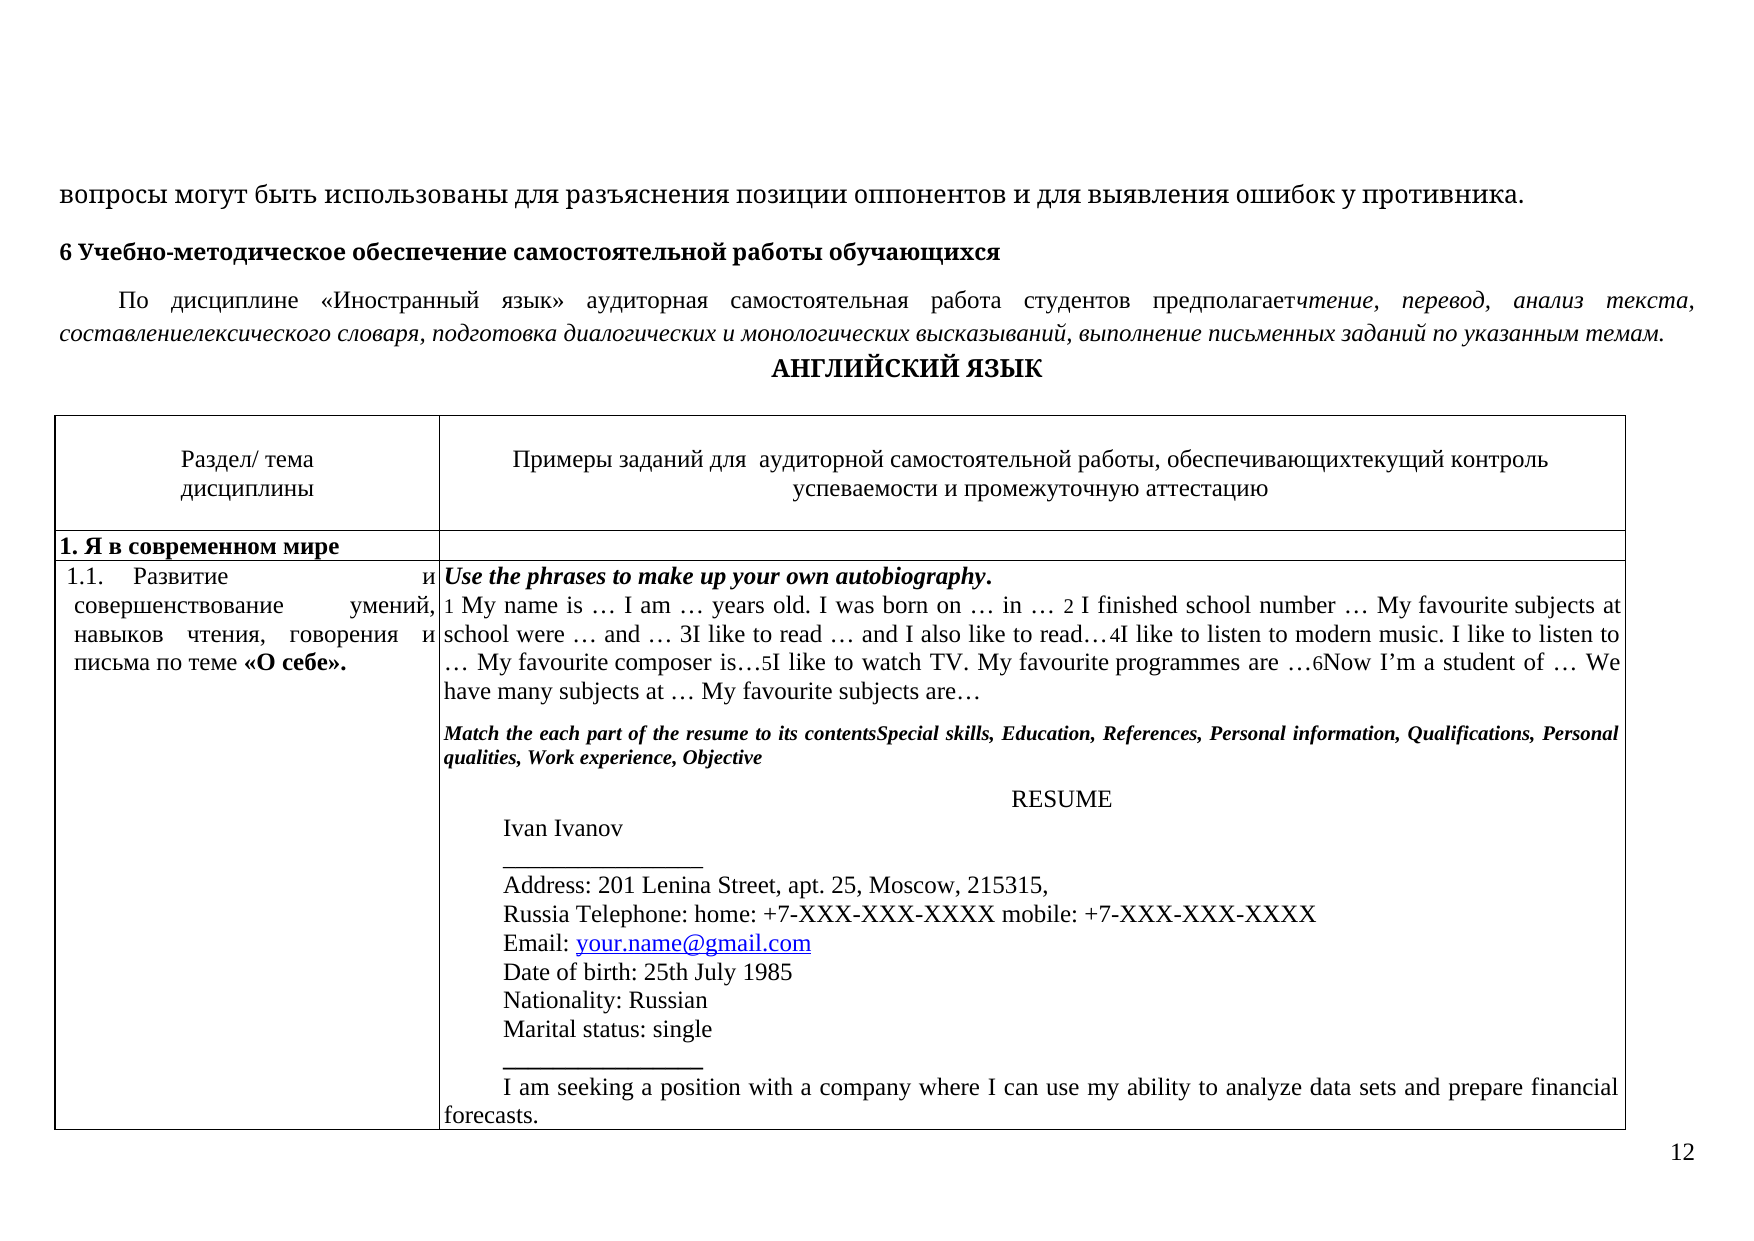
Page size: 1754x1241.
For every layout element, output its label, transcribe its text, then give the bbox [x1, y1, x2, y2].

table_cell 1. Я в современном мире [56, 531, 439, 560]
table_header Примеры заданий для аудиторной самостоятельной работы, обеспечивающихтекущий контроль успеваемости и промежуточную аттестацию [440, 416, 1625, 530]
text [59, 177, 1695, 211]
subtitle 6 Учебно-методическое обеспечение самостоятельной работы обучающихся [59, 236, 1695, 267]
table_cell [440, 561, 1625, 1129]
text По дисциплине «Иностранный язык» аудиторная самостоятельная работа студентов предполагаетчтение, перевод, анализ текста, составлениелексического словаря, подготовка диалогических и монологических высказываний, выполнение письменных заданий по указанным темам. [59, 285, 1695, 346]
text АНГЛИЙСКИЙ ЯЗЫК [59, 351, 1695, 385]
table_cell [56, 561, 439, 1129]
table_header Раздел/ тема дисциплины [56, 416, 439, 530]
table_cell [440, 531, 1625, 560]
